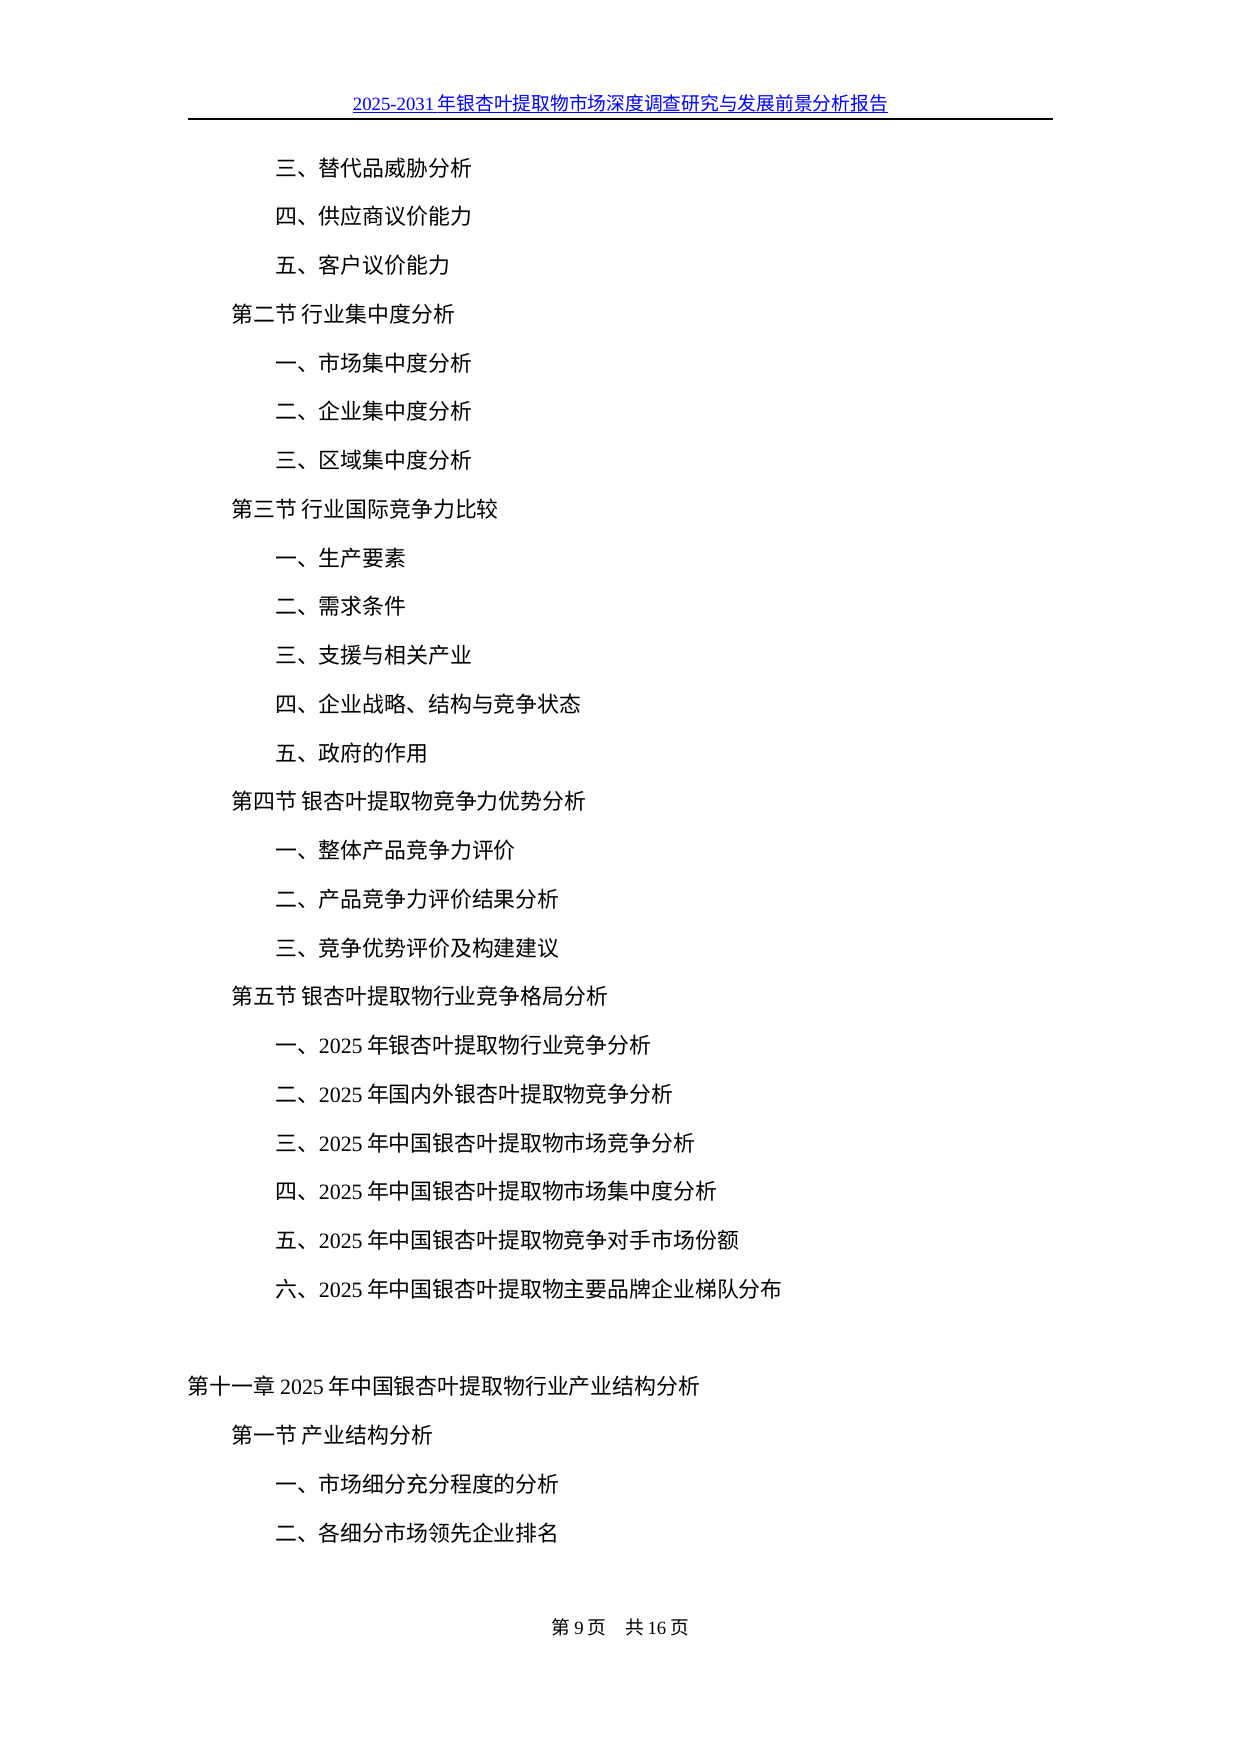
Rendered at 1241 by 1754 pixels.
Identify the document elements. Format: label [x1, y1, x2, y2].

text [187, 150, 1053, 1548]
